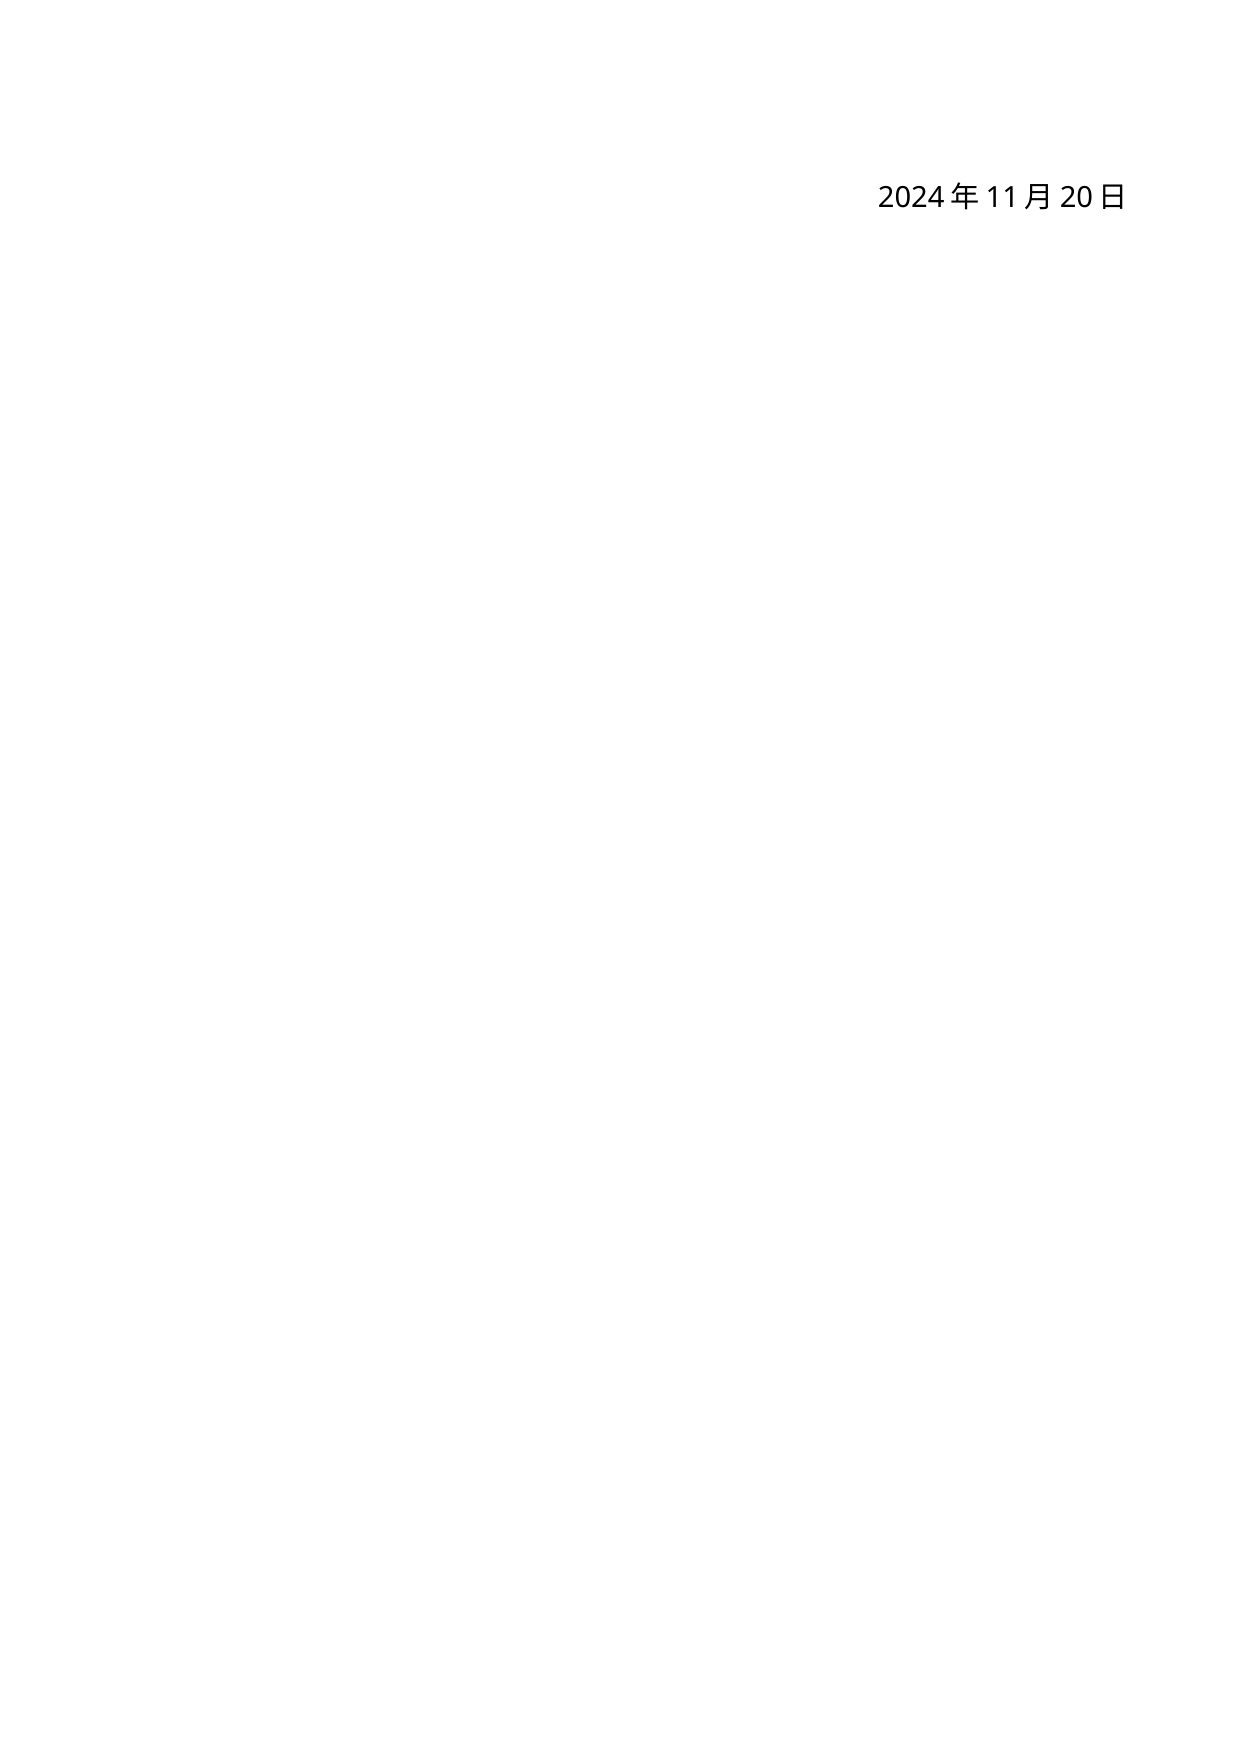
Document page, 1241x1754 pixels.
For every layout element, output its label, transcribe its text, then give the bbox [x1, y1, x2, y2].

text 2024年11月20日 [112, 162, 1128, 227]
